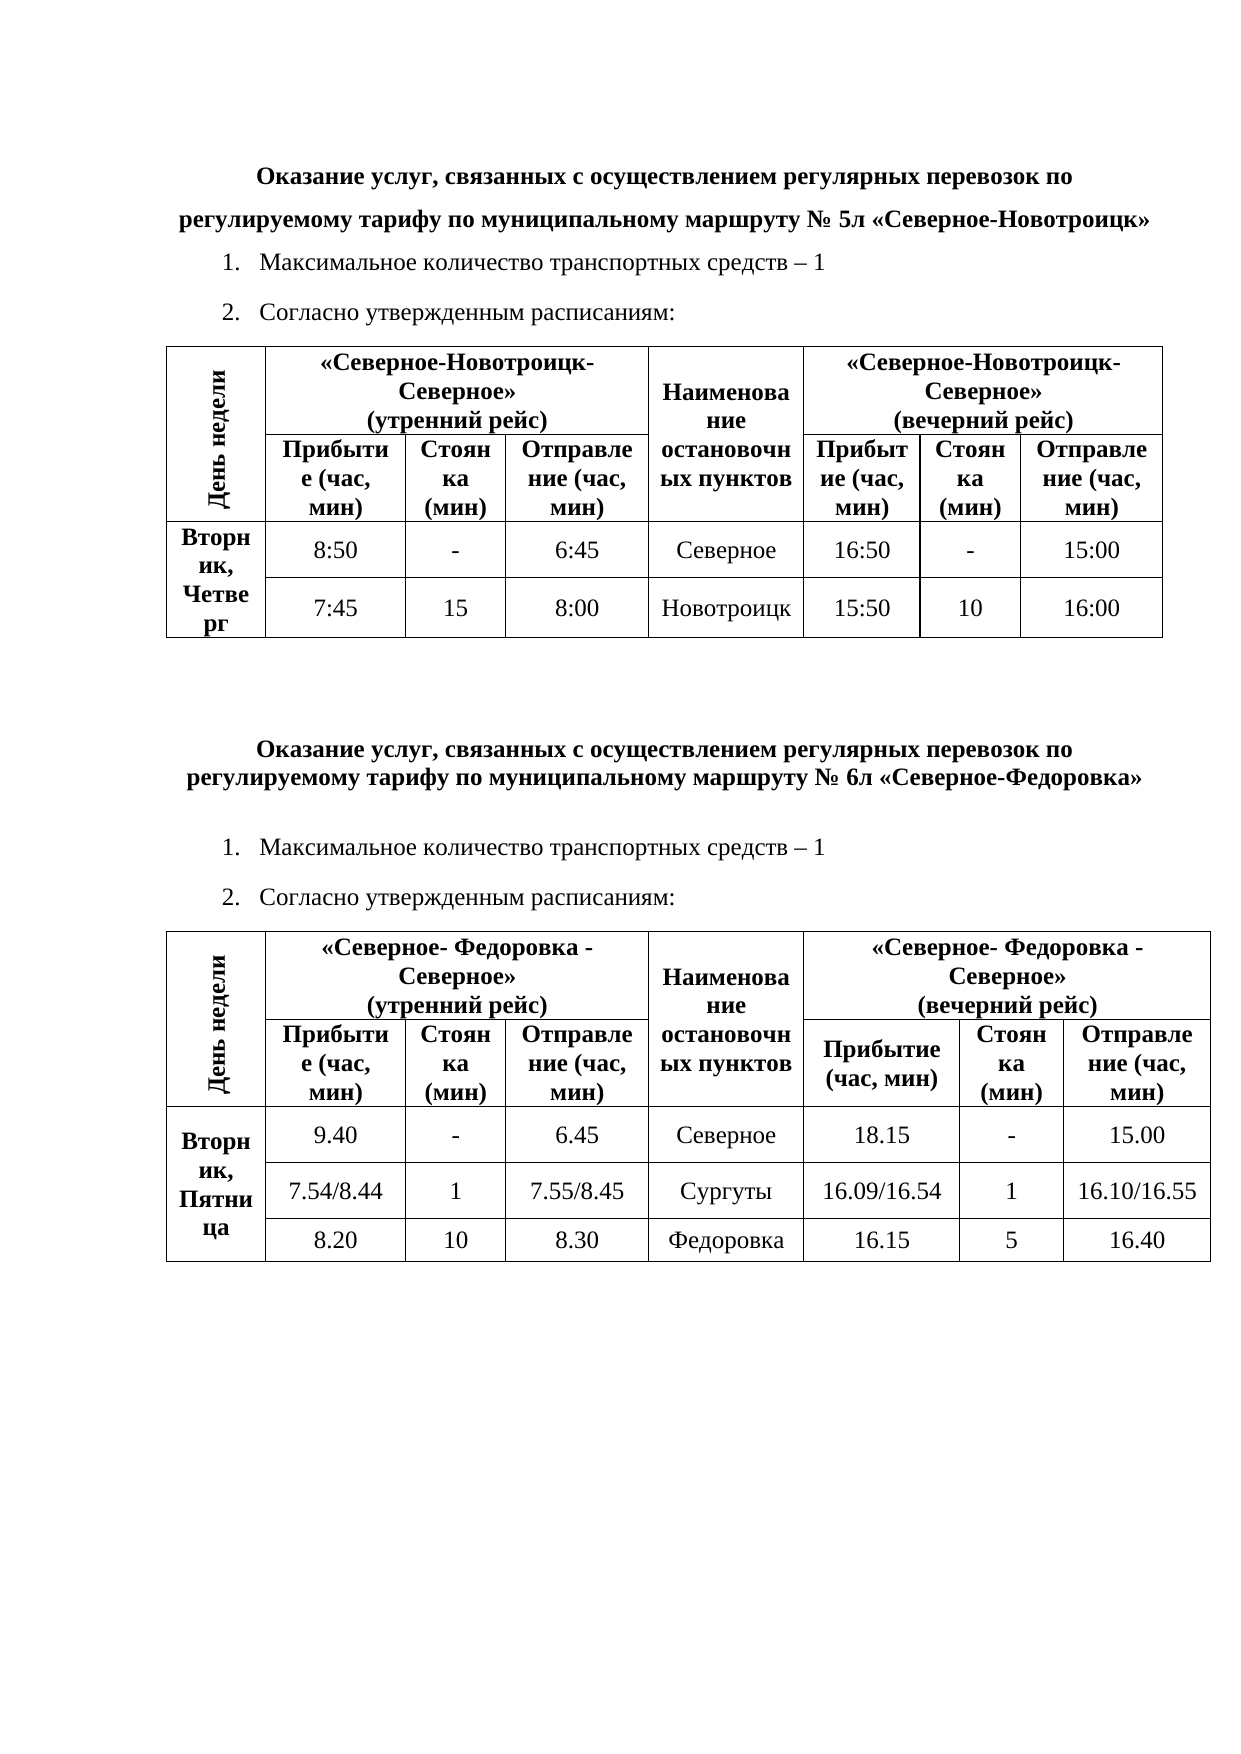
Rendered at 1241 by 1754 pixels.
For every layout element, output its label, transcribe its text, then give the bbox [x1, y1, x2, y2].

table_header Наименование остановочных пунктов [649, 347, 803, 521]
table_header «Северное- Федоровка -Северное» (вечерний рейс) [804, 932, 1210, 1018]
list Согласно утвержденным расписаниям: [222, 882, 1152, 911]
table_cell 16:50 [804, 522, 919, 577]
table_cell 6.45 [506, 1107, 648, 1162]
table_cell 9.40 [266, 1107, 405, 1162]
table_cell 15.00 [1064, 1107, 1210, 1162]
list Максимальное количество транспортных средств – 1 [222, 247, 1152, 276]
table_header Наименование остановочных пунктов [649, 932, 803, 1106]
table_cell 8:50 [266, 522, 405, 577]
table_cell Прибытие (час, мин) [804, 435, 919, 521]
table_cell Федоровка [649, 1219, 803, 1261]
table_cell Стоянка (мин) [921, 435, 1020, 521]
table_cell 15:50 [804, 578, 919, 637]
table_cell 18.15 [804, 1107, 959, 1162]
list Максимальное количество транспортных средств – 1 [222, 832, 1152, 861]
table_cell 16.10/16.55 [1064, 1163, 1210, 1218]
table_cell Прибытие (час, мин) [266, 1020, 405, 1106]
table_header «Северное-Новотроицк-Северное» (утренний рейс) [266, 347, 648, 433]
table_cell 16.40 [1064, 1219, 1210, 1261]
table_cell - [406, 522, 505, 577]
table_cell 7.55/8.45 [506, 1163, 648, 1218]
table_cell 1 [406, 1163, 505, 1218]
table_cell 15 [406, 578, 505, 637]
table_cell 8.30 [506, 1219, 648, 1261]
table_header День недели [167, 932, 265, 1106]
table_cell 8.20 [266, 1219, 405, 1261]
table_cell Сургуты [649, 1163, 803, 1218]
table_cell Прибытие (час, мин) [266, 435, 405, 521]
table_header «Северное-Новотроицк-Северное» (вечерний рейс) [804, 347, 1162, 433]
table_cell 15:00 [1021, 522, 1162, 577]
table_cell Стоянка (мин) [406, 435, 505, 521]
table_cell Новотроицк [649, 578, 803, 637]
table_cell Северное [649, 1107, 803, 1162]
table_cell Отправление (час, мин) [506, 1020, 648, 1106]
table_cell 16:00 [1021, 578, 1162, 637]
table_header «Северное- Федоровка -Северное» (утренний рейс) [266, 932, 648, 1018]
table_cell 10 [406, 1219, 505, 1261]
table_cell 6:45 [506, 522, 648, 577]
table_cell Северное [649, 522, 803, 577]
table_cell 1 [960, 1163, 1063, 1218]
table_cell Стоянка (мин) [960, 1020, 1063, 1106]
table_cell Прибытие (час, мин) [804, 1020, 959, 1106]
table_cell Стоянка (мин) [406, 1020, 505, 1106]
table_cell 7:45 [266, 578, 405, 637]
table_cell - [406, 1107, 505, 1162]
table_cell Вторник, Четверг [167, 522, 265, 637]
table_cell 7.54/8.44 [266, 1163, 405, 1218]
table_cell Отправление (час, мин) [1064, 1020, 1210, 1106]
table_cell - [960, 1107, 1063, 1162]
table_cell Вторник, Пятница [167, 1107, 265, 1261]
table_cell 10 [921, 578, 1020, 637]
text Оказание услуг, связанных с осуществлением регулярных перевозок по регулируемому тарифу по муниципальному маршруту № 5л «Северное-Новотроицк» [177, 161, 1152, 233]
table_cell 16.09/16.54 [804, 1163, 959, 1218]
table_cell Отправление (час, мин) [506, 435, 648, 521]
table_cell Отправление (час, мин) [1021, 435, 1162, 521]
table_cell 5 [960, 1219, 1063, 1261]
table_header День недели [167, 347, 265, 521]
table_cell 8:00 [506, 578, 648, 637]
list Согласно утвержденным расписаниям: [222, 297, 1152, 326]
text Оказание услуг, связанных с осуществлением регулярных перевозок по регулируемому тарифу по муниципальному маршруту № 6л «Северное-Федоровка» [177, 734, 1152, 791]
table_cell - [921, 522, 1020, 577]
table_cell 16.15 [804, 1219, 959, 1261]
